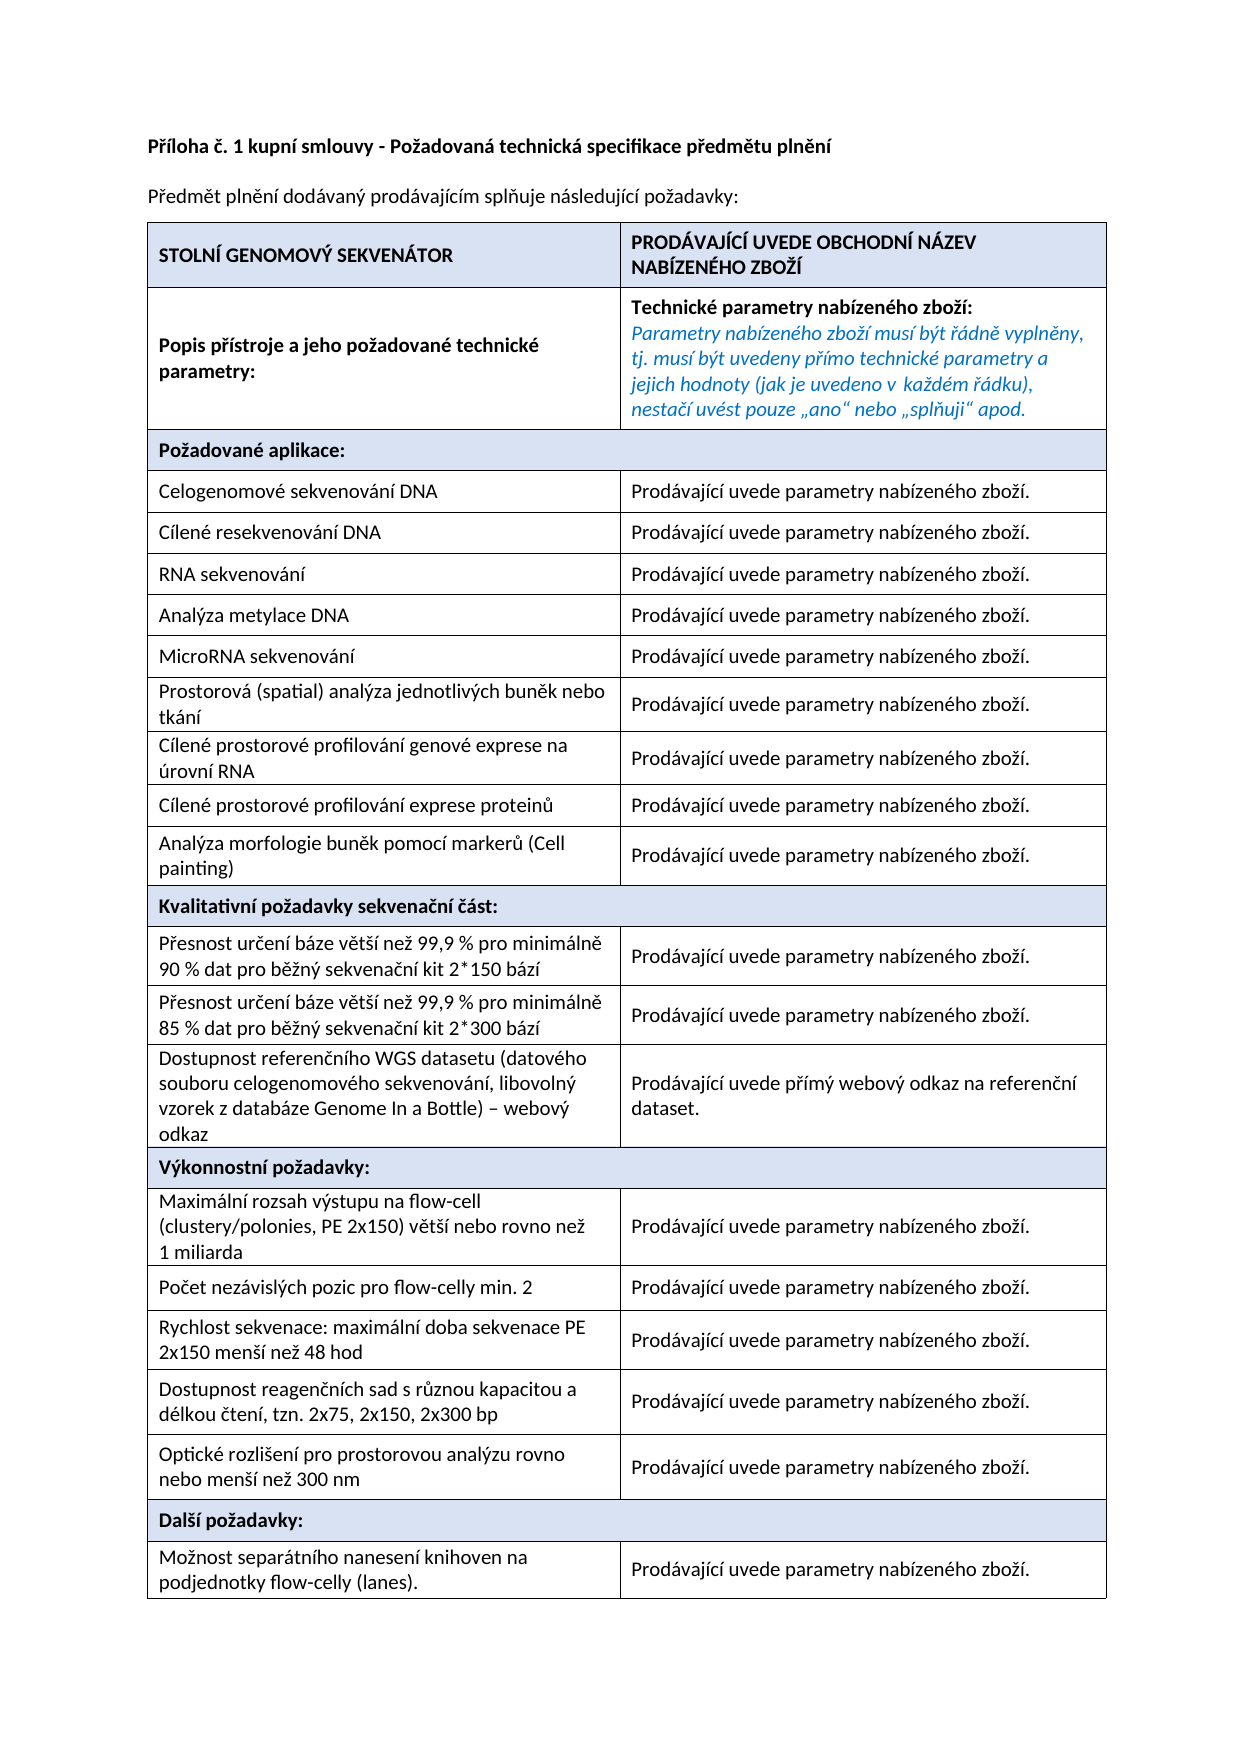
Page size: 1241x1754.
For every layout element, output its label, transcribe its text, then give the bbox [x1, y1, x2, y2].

table_cell Prodávající uvede parametry nabízeného zboží. [621, 927, 1106, 985]
table_cell Prodávající uvede parametry nabízeného zboží. [621, 554, 1106, 594]
text Předmět plnění dodávaný prodávajícím splňuje následující požadavky: [148, 184, 1093, 209]
table_cell Prodávající uvede parametry nabízeného zboží. [621, 595, 1106, 635]
table_cell Prodávající uvede parametry nabízeného zboží. [621, 1370, 1106, 1434]
table_cell Počet nezávislých pozic pro flow-celly min. 2 [148, 1266, 620, 1310]
table_cell Přesnost určení báze větší než 99,9 % pro minimálně 90 % dat pro běžný sekvenační kit 2*150 bází [148, 927, 620, 985]
title Příloha č. 1 kupní smlouvy - Požadovaná technická specifikace předmětu plnění [148, 133, 1093, 158]
table_cell MicroRNA sekvenování [148, 636, 620, 677]
table_cell Prodávající uvede parametry nabízeného zboží. [621, 1266, 1106, 1310]
table_cell Prodávající uvede parametry nabízeného zboží. [621, 513, 1106, 553]
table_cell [621, 1542, 1106, 1598]
table_cell Maximální rozsah výstupu na flow-cell (clustery/polonies, PE 2x150) větší nebo rovno než 1 miliarda [148, 1189, 620, 1264]
table_cell Celogenomové sekvenování DNA [148, 471, 620, 511]
table_cell Prodávající uvede parametry nabízeného zboží. [621, 827, 1106, 885]
table_cell Cílené prostorové profilování exprese proteinů [148, 785, 620, 826]
table_cell Prodávající uvede parametry nabízeného zboží. [621, 1311, 1106, 1369]
table_header Prodávající UVEDE obchodní název nabízeného zboží [621, 223, 1106, 287]
table_cell RNA sekvenování [148, 554, 620, 594]
table_cell Prodávající uvede parametry nabízeného zboží. [621, 678, 1106, 731]
table_cell Možnost separátního nanesení knihoven na podjednotky flow-celly (lanes). [148, 1542, 620, 1598]
table_cell Technické parametry nabízeného zboží: Parametry nabízeného zboží musí být řádně vyplněny, tj. musí být uvedeny přímo technické parametry a jejich hodnoty (jak je uvedeno v každém řádku), nestačí uvést pouze „ano“ nebo „splňuji“ apod. [621, 288, 1106, 429]
table_cell Prodávající uvede parametry nabízeného zboží. [621, 785, 1106, 826]
table_header stolní Genomový sekvenátor [148, 223, 620, 287]
table_cell Dostupnost reagenčních sad s různou kapacitou a délkou čtení, tzn. 2x75, 2x150, 2x300 bp [148, 1370, 620, 1434]
table_cell Dostupnost referenčního WGS datasetu (datového souboru celogenomového sekvenování, libovolný vzorek z databáze Genome In a Bottle) – webový odkaz [148, 1045, 620, 1146]
table_cell Prodávající uvede přímý webový odkaz na referenční dataset. [621, 1045, 1106, 1146]
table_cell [621, 1435, 1106, 1499]
table_cell Popis přístroje a jeho požadované technické parametry: [148, 288, 620, 429]
table_cell Cílené resekvenování DNA [148, 513, 620, 553]
table_cell Prodávající uvede parametry nabízeného zboží. [621, 636, 1106, 677]
table_cell Optické rozlišení pro prostorovou analýzu rovno nebo menší než 300 nm [148, 1435, 620, 1499]
table_cell Prodávající uvede parametry nabízeného zboží. [621, 732, 1106, 784]
table_cell Prodávající uvede parametry nabízeného zboží. [621, 1189, 1106, 1264]
table_cell Další požadavky: [148, 1500, 1106, 1541]
table_cell Cílené prostorové profilování genové exprese na úrovní RNA [148, 732, 620, 784]
table_cell Přesnost určení báze větší než 99,9 % pro minimálně 85 % dat pro běžný sekvenační kit 2*300 bází [148, 986, 620, 1044]
table_cell Prodávající uvede parametry nabízeného zboží. [621, 471, 1106, 511]
table_cell Výkonnostní požadavky: [148, 1148, 1106, 1188]
table_cell Prodávající uvede parametry nabízeného zboží. [621, 986, 1106, 1044]
table_cell Analýza metylace DNA [148, 595, 620, 635]
table_cell Prostorová (spatial) analýza jednotlivých buněk nebo tkání [148, 678, 620, 731]
table_cell Požadované aplikace: [148, 430, 1106, 470]
table_cell Rychlost sekvenace: maximální doba sekvenace PE 2x150 menší než 48 hod [148, 1311, 620, 1369]
table_cell Kvalitativní požadavky sekvenační část: [148, 886, 1106, 926]
table_cell Analýza morfologie buněk pomocí markerů (Cell painting) [148, 827, 620, 885]
